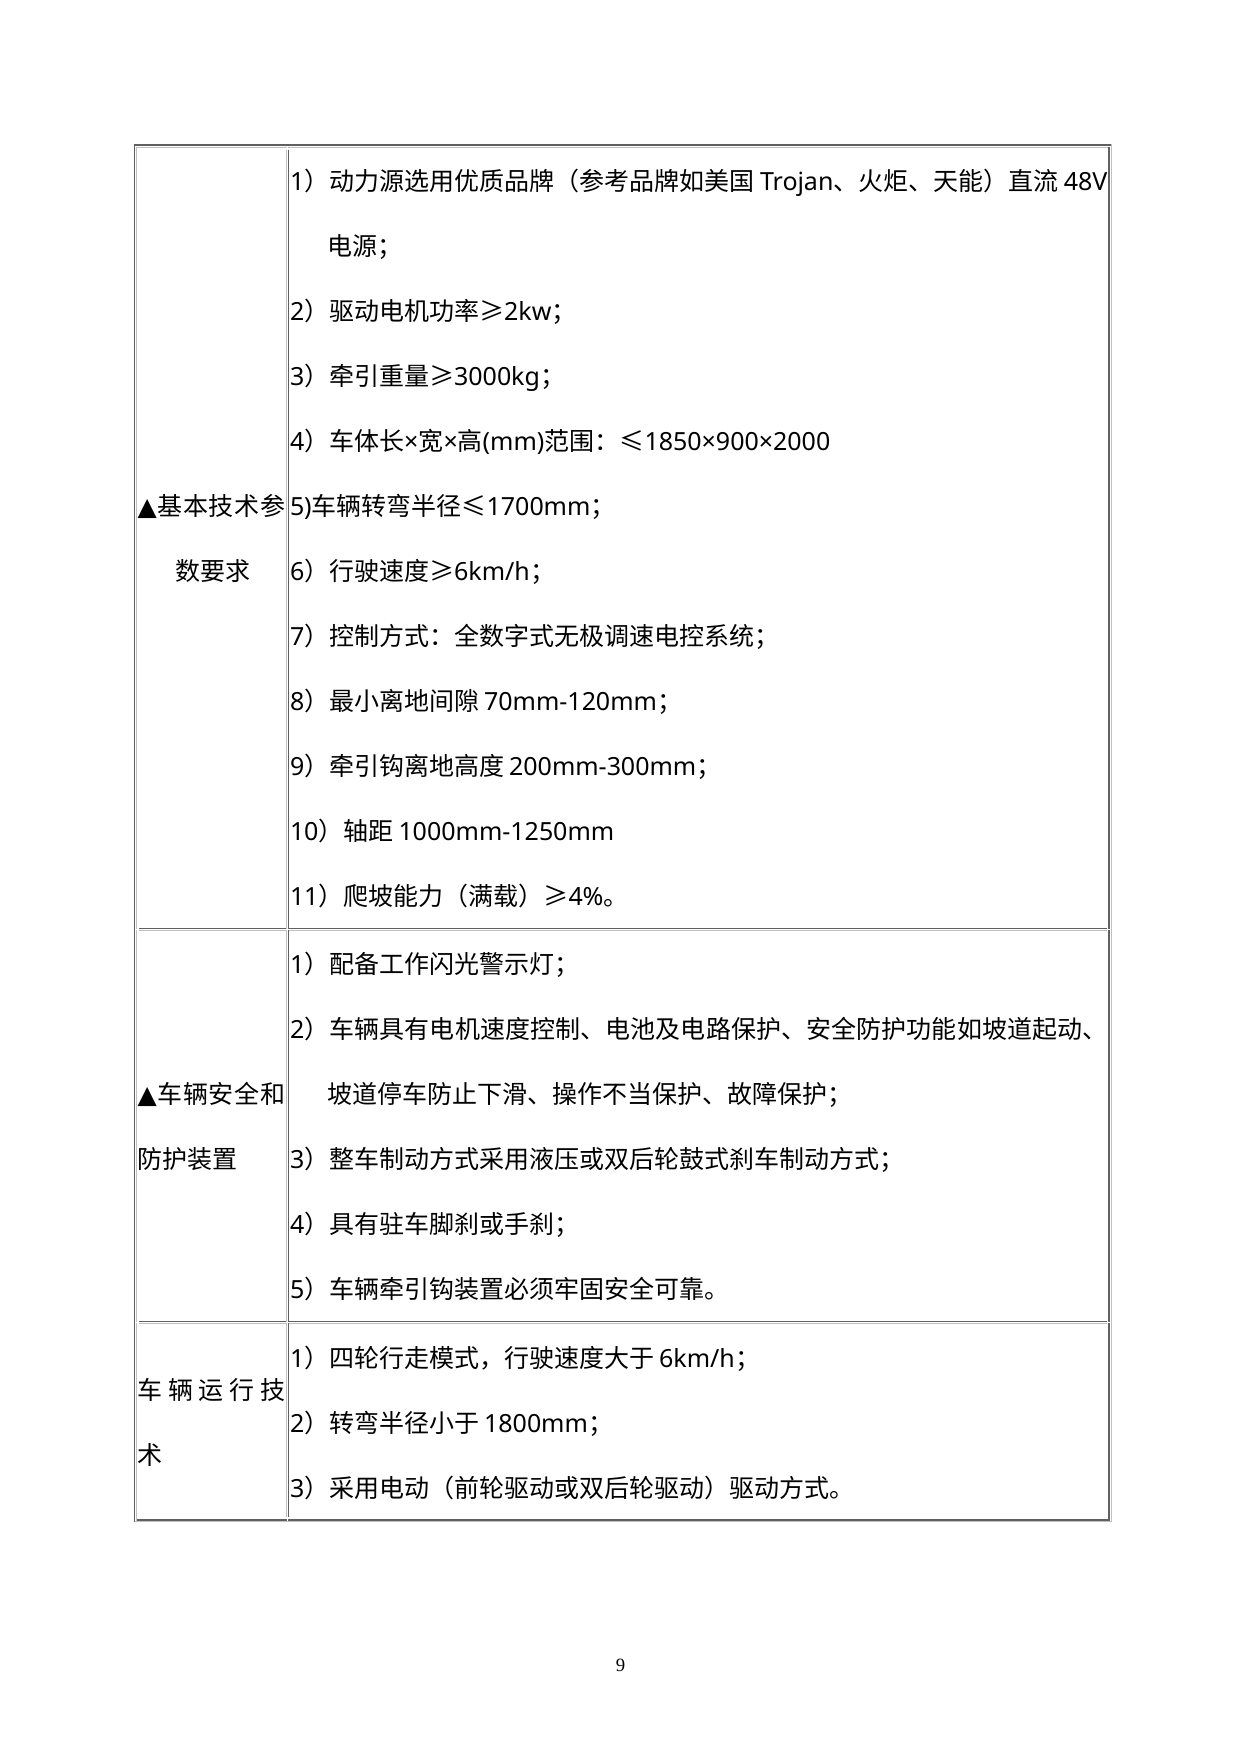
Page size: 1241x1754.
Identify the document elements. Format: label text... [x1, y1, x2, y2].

table_cell ▲车辆安全和防护装置 [137, 928, 286, 1321]
table_cell ▲基本技术参数要求 [137, 148, 287, 927]
table_cell 车辆运行技术 [135, 1321, 287, 1519]
table_cell 1）四轮行走模式，行驶速度大于6km/h； 2）转弯半径小于1800mm； 3）采用电动（前轮驱动或双后轮驱动）驱动方式。 [288, 1321, 1110, 1519]
table_cell 1）配备工作闪光警示灯； 2）车辆具有电机速度控制、电池及电路保护、安全防护功能如坡道起动、坡道停车防止下滑、操作不当保护、故障保护； 3）整车制动方式采用液压或双后轮鼓式刹车制动方式； 4）具有驻车脚刹或手刹； 5）车辆牵引钩装置必须牢固安全可靠。 [289, 928, 1109, 1321]
table_cell 1）动力源选用优质品牌（参考品牌如美国Trojan、火炬、天能）直流48V电源； 2）驱动电机功率≥2kw； 3）牵引重量≥3000kg； 4）车体长×宽×高(mm)范围：≤1850×900×2000 5)车辆转弯半径≤1700mm； 6）行驶速度≥6km/h； 7）控制方式：全数字式无极调速电控系统； 8）最小离地间隙70mm-120mm； 9）牵引钩离地高度200mm-300mm； 10）轴距1000mm-1250mm 11）爬坡能力（满载）≥4%。 [288, 148, 1108, 927]
